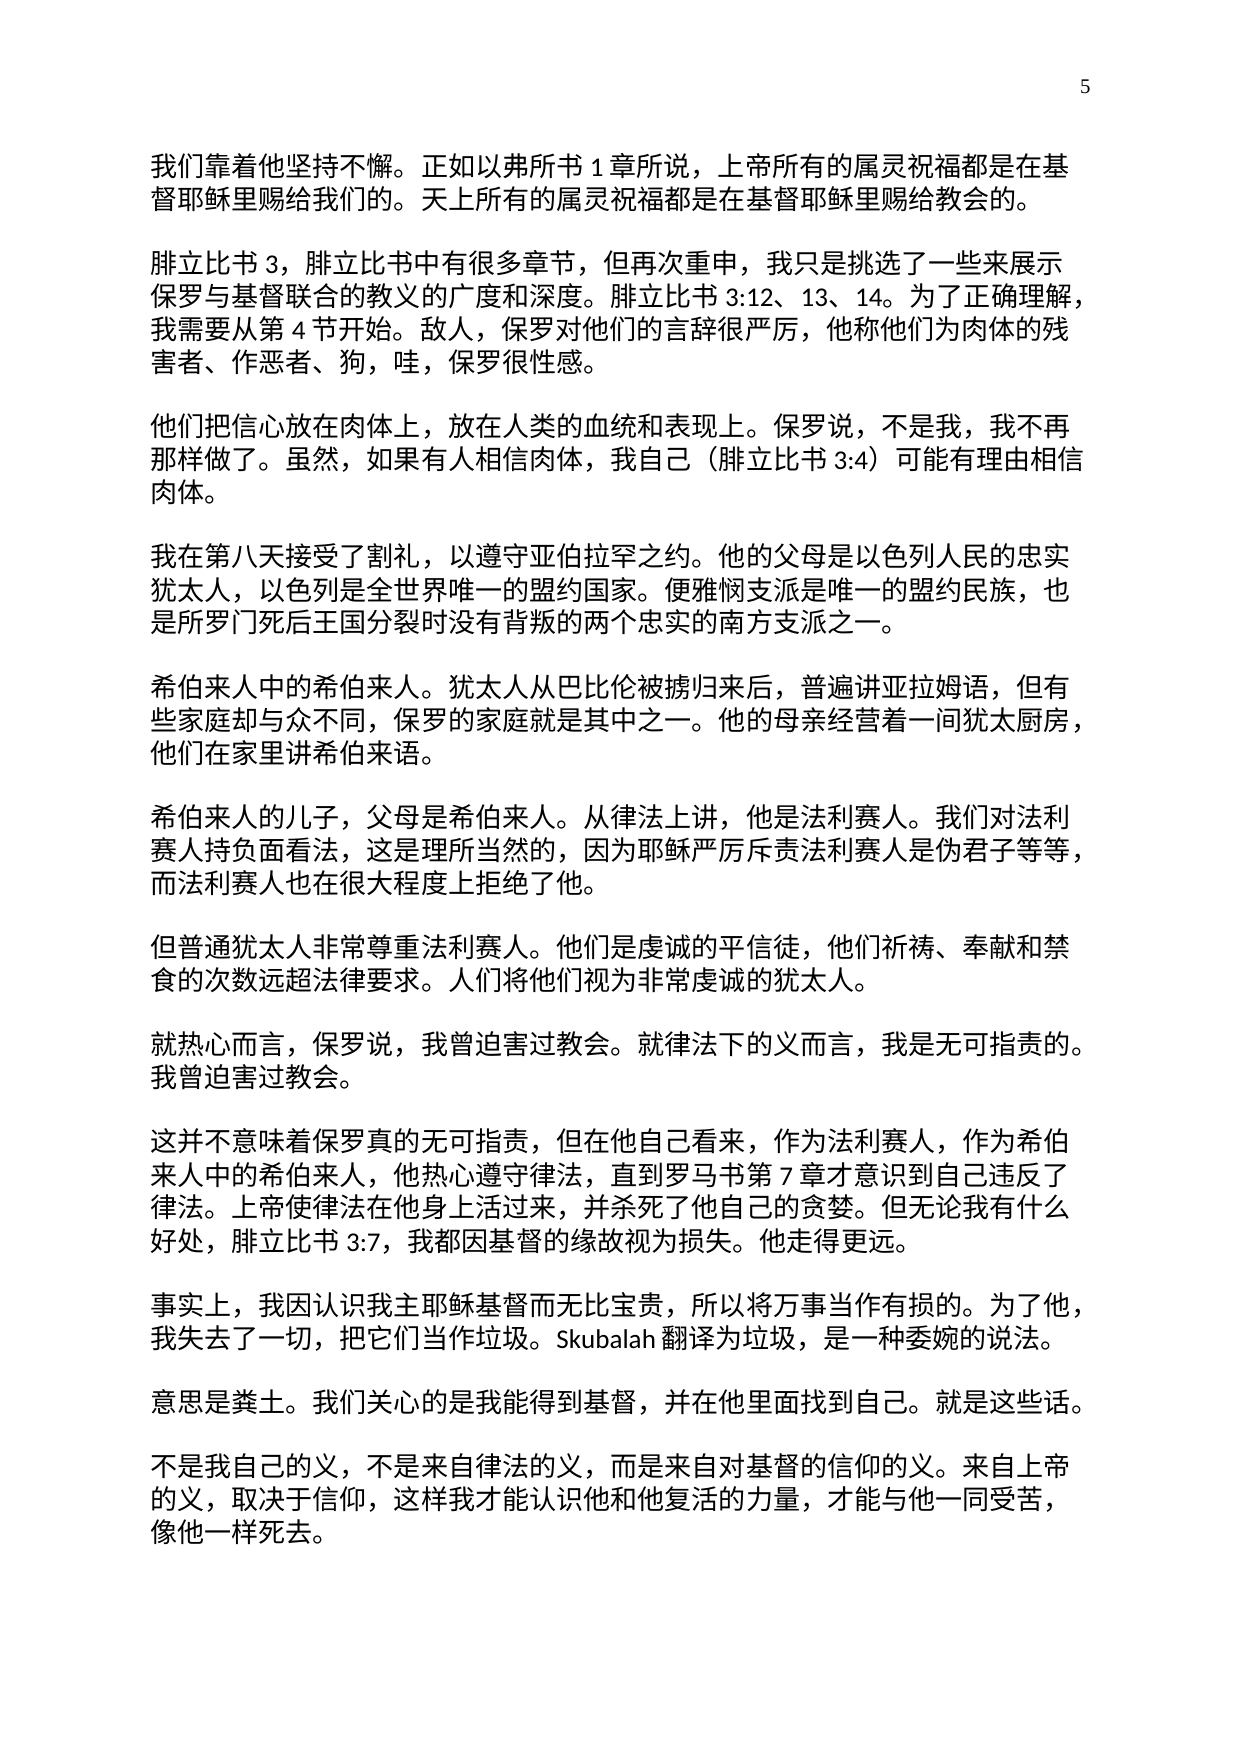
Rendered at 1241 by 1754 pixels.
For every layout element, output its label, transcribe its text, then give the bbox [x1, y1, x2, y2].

text 这并不意味着保罗真的无可指责，但在他自己看来，作为法利赛人，作为希伯来人中的希伯来人，他热心遵守律法，直到罗马书第 7 章才意识到自己违反了律法。上帝使律法在他身上活过来，并杀死了他自己的贪婪。但无论我有什么好处，腓立比书 3:7，我都因基督的缘故视为损失。他走得更远。 [150, 1126, 1090, 1258]
text 但普通犹太人非常尊重法利赛人。他们是虔诚的平信徒，他们祈祷、奉献和禁食的次数远超法律要求。人们将他们视为非常虔诚的犹太人。 [150, 931, 1090, 997]
text 希伯来人中的希伯来人。犹太人从巴比伦被掳归来后，普遍讲亚拉姆语，但有些家庭却与众不同，保罗的家庭就是其中之一。他的母亲经营着一间犹太厨房，他们在家里讲希伯来语。 [150, 671, 1090, 770]
text 我在第八天接受了割礼，以遵守亚伯拉罕之约。他的父母是以色列人民的忠实犹太人，以色列是全世界唯一的盟约国家。便雅悯支派是唯一的盟约民族，也是所罗门死后王国分裂时没有背叛的两个忠实的南方支派之一。 [150, 541, 1090, 640]
text 希伯来人的儿子，父母是希伯来人。从律法上讲，他是法利赛人。我们对法利赛人持负面看法，这是理所当然的，因为耶稣严厉斥责法利赛人是伪君子等等，而法利赛人也在很大程度上拒绝了他。 [150, 801, 1090, 900]
text 事实上，我因认识我主耶稣基督而无比宝贵，所以将万事当作有损的。为了他，我失去了一切，把它们当作垃圾。Skubalah翻译为垃圾，是一种委婉的说法。 [150, 1289, 1090, 1355]
text 我们靠着他坚持不懈。正如以弗所书 1 章所说，上帝所有的属灵祝福都是在基督耶稣里赐给我们的。天上所有的属灵祝福都是在基督耶稣里赐给教会的。 [150, 150, 1090, 216]
text 不是我自己的义，不是来自律法的义，而是来自对基督的信仰的义。来自上帝的义，取决于信仰，这样我才能认识他和他复活的力量，才能与他一同受苦，像他一样死去。 [150, 1450, 1090, 1549]
text 他们把信心放在肉体上，放在人类的血统和表现上。保罗说，不是我，我不再那样做了。虽然，如果有人相信肉体，我自己（腓立比书 3:4）可能有理由相信肉体。 [150, 410, 1090, 509]
text 就热心而言，保罗说，我曾迫害过教会。就律法下的义而言，我是无可指责的。我曾迫害过教会。 [150, 1028, 1090, 1094]
text 意思是粪土。我们关心的是我能得到基督，并在他里面找到自己。就是这些话。 [150, 1386, 1090, 1419]
text 腓立比书 3，腓立比书中有很多章节，但再次重申，我只是挑选了一些来展示保罗与基督联合的教义的广度和深度。腓立比书 3:12、13、14。为了正确理解，我需要从第 4 节开始。敌人，保罗对他们的言辞很严厉，他称他们为肉体的残害者、作恶者、狗，哇，保罗很性感。 [150, 247, 1090, 379]
